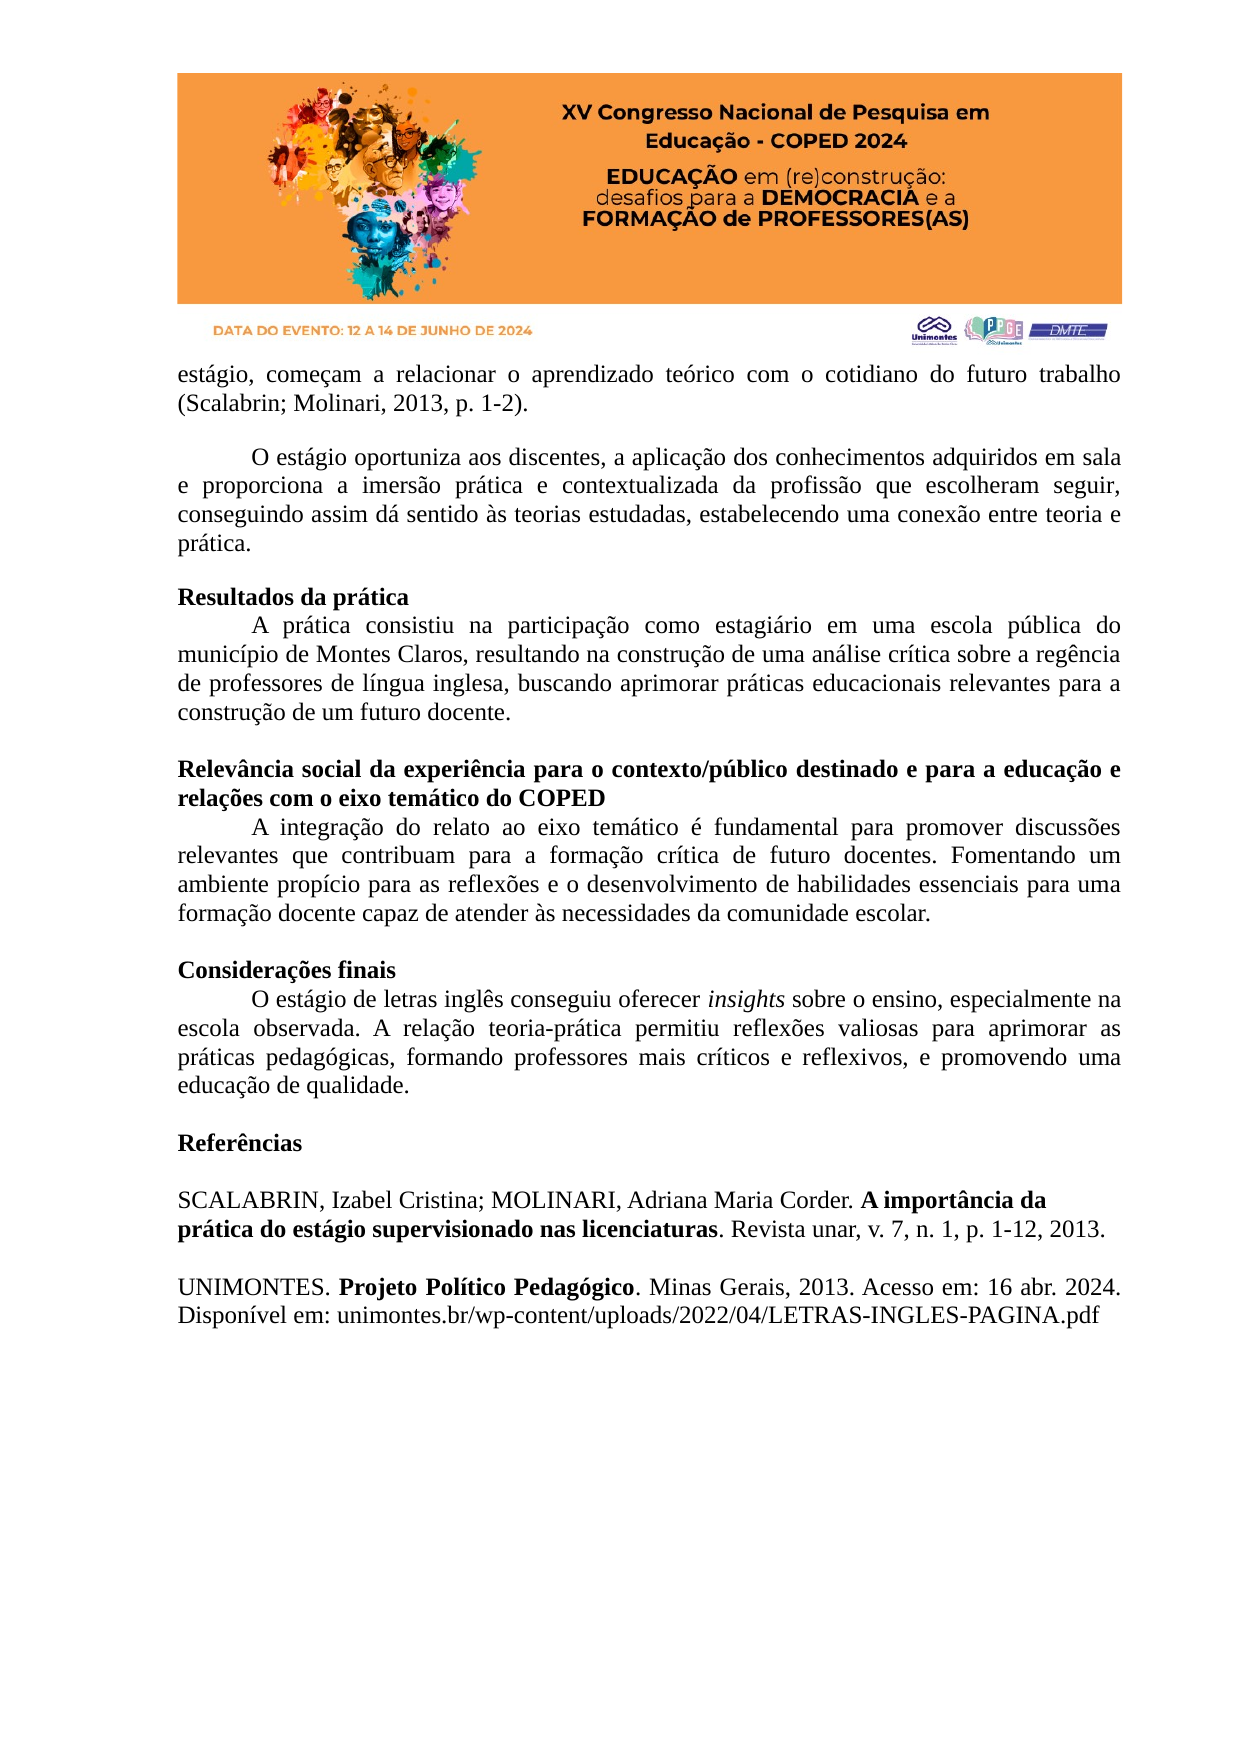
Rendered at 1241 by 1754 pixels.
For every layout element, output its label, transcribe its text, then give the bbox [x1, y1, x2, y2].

picture [177, 73, 1123, 360]
text O estágio de letras inglês conseguiu oferecer insights sobre o ensino, especialmente na escola observada. A relação teoria-prática permitiu reflexões valiosas para aprimorar as práticas pedagógicas, formando professores mais críticos e reflexivos, e promovendo uma educação de qualidade. [177, 984, 1122, 1099]
text Resultados da prática [177, 582, 1122, 611]
text SCALABRIN, Izabel Cristina; MOLINARI, Adriana Maria Corder. A importância da prática do estágio supervisionado nas licenciaturas. Revista unar, v. 7, n. 1, p. 1-12, 2013. [177, 1186, 1122, 1243]
text Considerações finais [177, 956, 1122, 984]
text A integração do relato ao eixo temático é fundamental para promover discussões relevantes que contribuam para a formação crítica de futuro docentes. Fomentando um ambiente propício para as reflexões e o desenvolvimento de habilidades essenciais para uma formação docente capaz de atender às necessidades da comunidade escolar. [177, 812, 1122, 927]
text UNIMONTES. Projeto Político Pedagógico. Minas Gerais, 2013. Acesso em: 16 abr. 2024. Disponível em: unimontes.br/wp-content/uploads/2022/04/LETRAS-INGLES-PAGINA.pdf [177, 1272, 1122, 1329]
text O estágio oportuniza aos discentes, a aplicação dos conhecimentos adquiridos em sala e proporciona a imersão prática e contextualizada da profissão que escolheram seguir, conseguindo assim dá sentido às teorias estudadas, estabelecendo uma conexão entre teoria e prática. [177, 442, 1122, 557]
text Referências [177, 1128, 1122, 1157]
text A prática consistiu na participação como estagiário em uma escola pública do município de Montes Claros, resultando na construção de uma análise crítica sobre a regência de professores de língua inglesa, buscando aprimorar práticas educacionais relevantes para a construção de um futuro docente. [177, 611, 1122, 726]
text Relevância social da experiência para o contexto/público destinado e para a educação e relações com o eixo temático do COPED [177, 754, 1122, 812]
